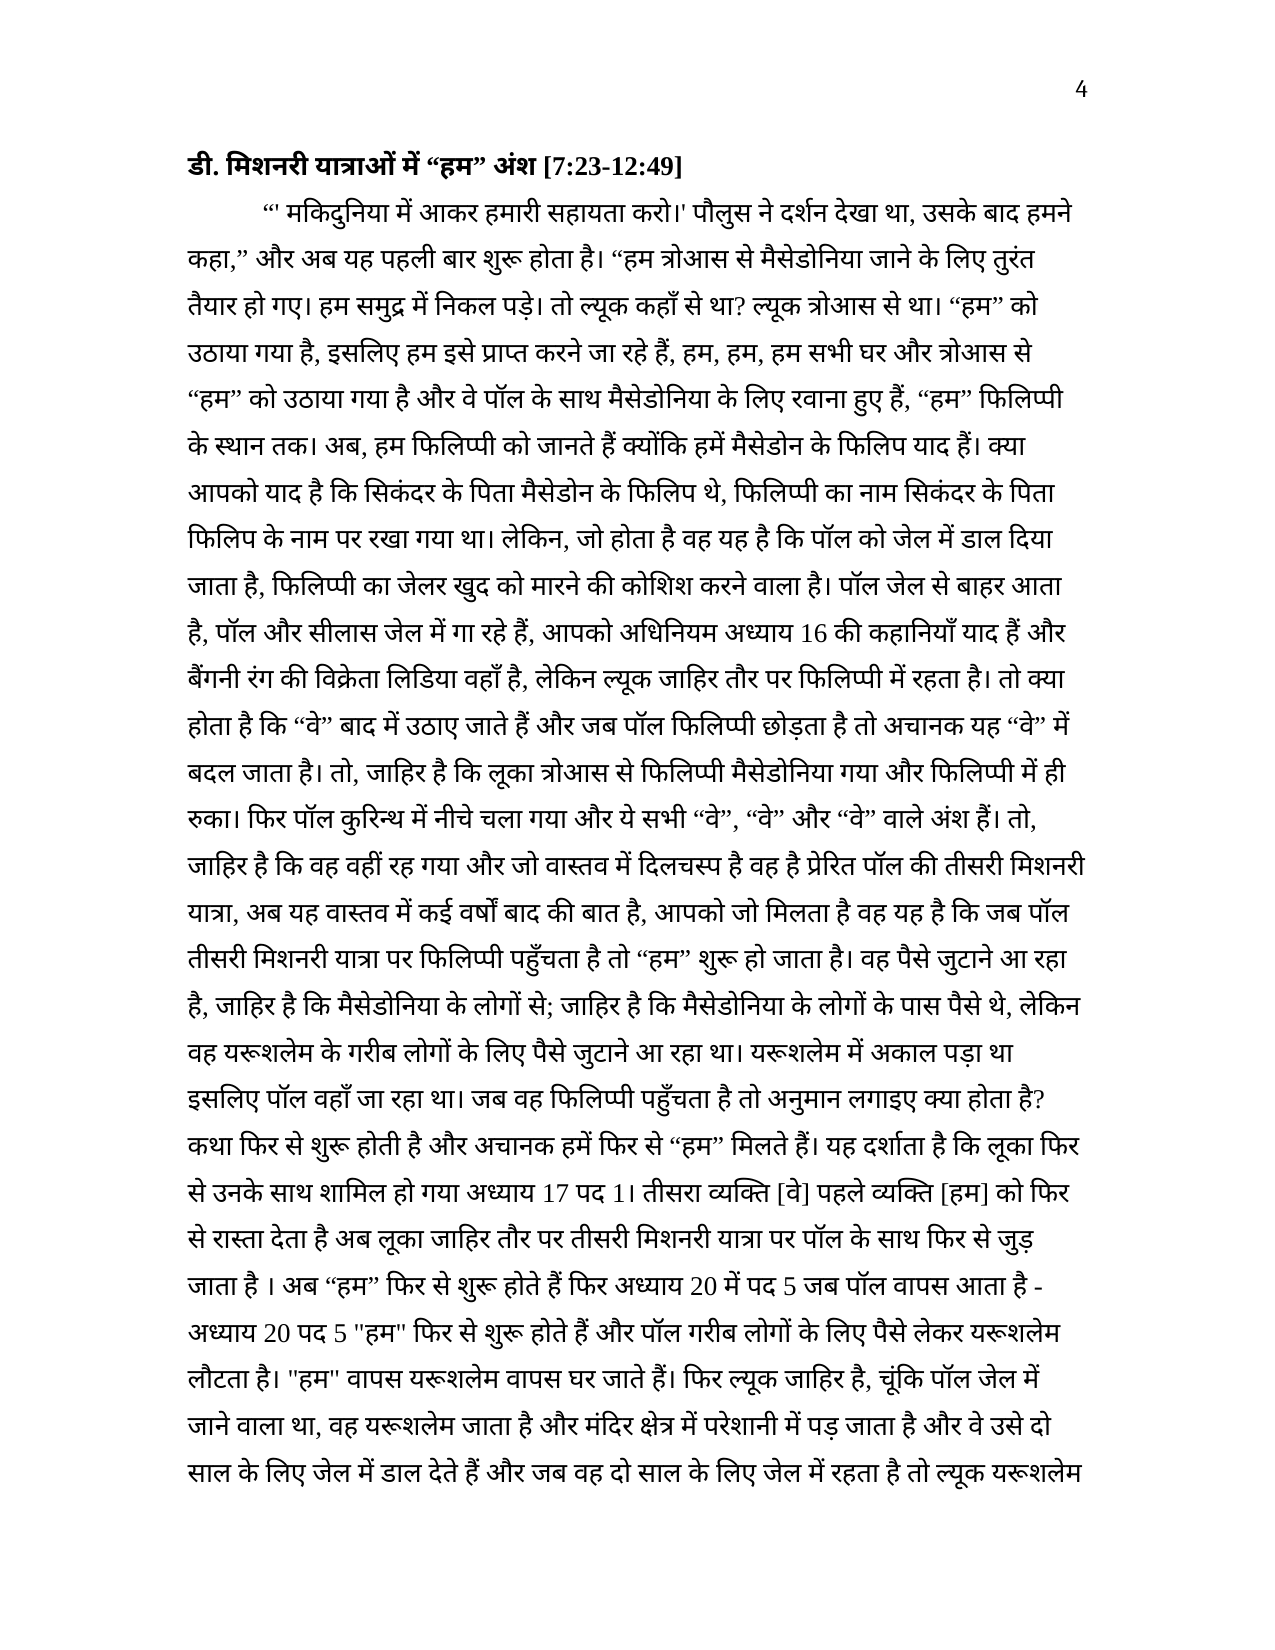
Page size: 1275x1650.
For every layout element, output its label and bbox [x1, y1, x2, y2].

text [187, 150, 1087, 1488]
